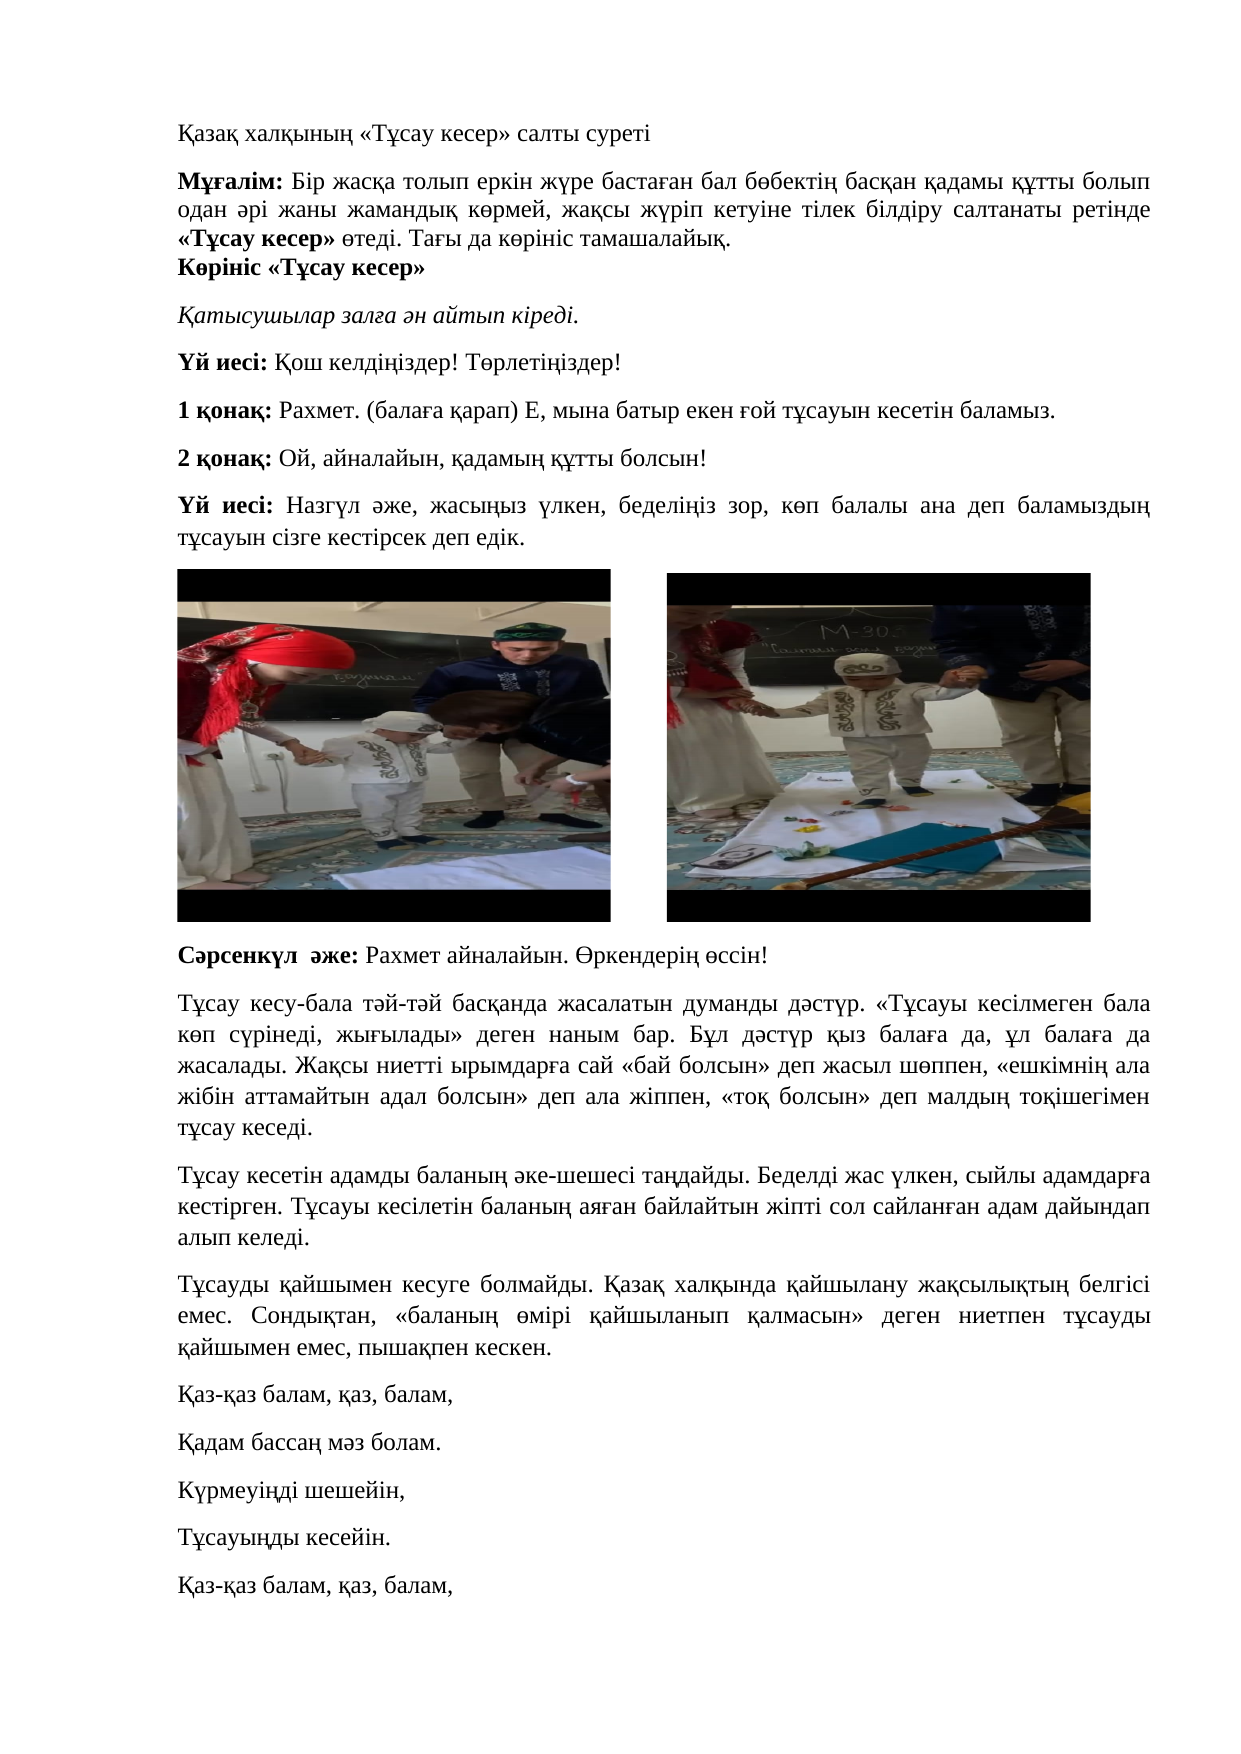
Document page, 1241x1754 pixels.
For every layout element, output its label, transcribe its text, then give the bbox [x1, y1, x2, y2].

picture [177, 569, 611, 922]
text Қадам бассаң мәз болам. [177, 1427, 1152, 1456]
text 1 қонақ: Рахмет. (балаға қарап) Е, мына батыр екен ғой тұсауын кесетін баламыз. [177, 395, 1152, 424]
text Тұсау кесетін адамды баланың әке-шешесі таңдайды. Беделді жас үлкен, сыйлы адамдарға кестірген. Тұсауы кесілетін баланың аяған байлайтын жіпті сол сайланған адам дайындап алып келеді. [177, 1160, 1152, 1251]
text Қатысушылар залға ән айтып кіреді. [177, 300, 1152, 328]
text Қазақ халқының «Тұсау кесер» салты суреті [177, 118, 1152, 147]
text Сәрсенкүл әже: Рахмет айналайын. Өркендерің өссін! [177, 940, 1152, 969]
picture [666, 573, 1091, 922]
text 2 қонақ: Ой, айналайын, қадамың құтты болсын! [177, 443, 1152, 472]
text Тұсау кесу-бала тәй-тәй басқанда жасалатын думанды дәстүр. «Тұсауы кесілмеген бала көп сүрінеді, жығылады» деген наным бар. Бұл дәстүр қыз балаға да, ұл балаға да жасалады. Жақсы ниетті ырымдарға сай «бай болсын» деп жасыл шөппен, «ешкімнің ала жібін аттамайтын адал болсын» деп ала жіппен, «тоқ болсын» деп малдың тоқішегімен тұсау кеседі. [177, 988, 1152, 1141]
text Үй иесі: Қош келдіңіздер! Төрлетіңіздер! [177, 347, 1152, 376]
text Қаз-қаз балам, қаз, балам, [177, 1379, 1152, 1408]
text Үй иесі: Назгүл әже, жасыңыз үлкен, беделіңіз зор, көп балалы ана деп баламыздың тұсауын сізге кестірсек деп едік. [177, 491, 1152, 550]
text Мұғалім: Бір жасқа толып еркін жүре бастаған бал бөбектің басқан қадамы құтты болып одан әрі жаны жамандық көрмей, жақсы жүріп кетуіне тілек білдіру салтанаты ретінде «Тұсау кесер» өтеді. Тағы да көрініс тамашалайық. [177, 166, 1152, 252]
text Көрініс «Тұсау кесер» [177, 252, 1152, 281]
text Тұсауды қайшымен кесуге болмайды. Қазақ халқында қайшылану жақсылықтың белгісі емес. Сондықтан, «баланың өмірі қайшыланып қалмасын» деген ниетпен тұсауды қайшымен емес, пышақпен кескен. [177, 1269, 1152, 1360]
text Тұсауыңды кесейін. [177, 1522, 1152, 1551]
text Қаз-қаз балам, қаз, балам, [177, 1570, 1152, 1599]
text Күрмеуіңді шешейін, [177, 1475, 1152, 1503]
